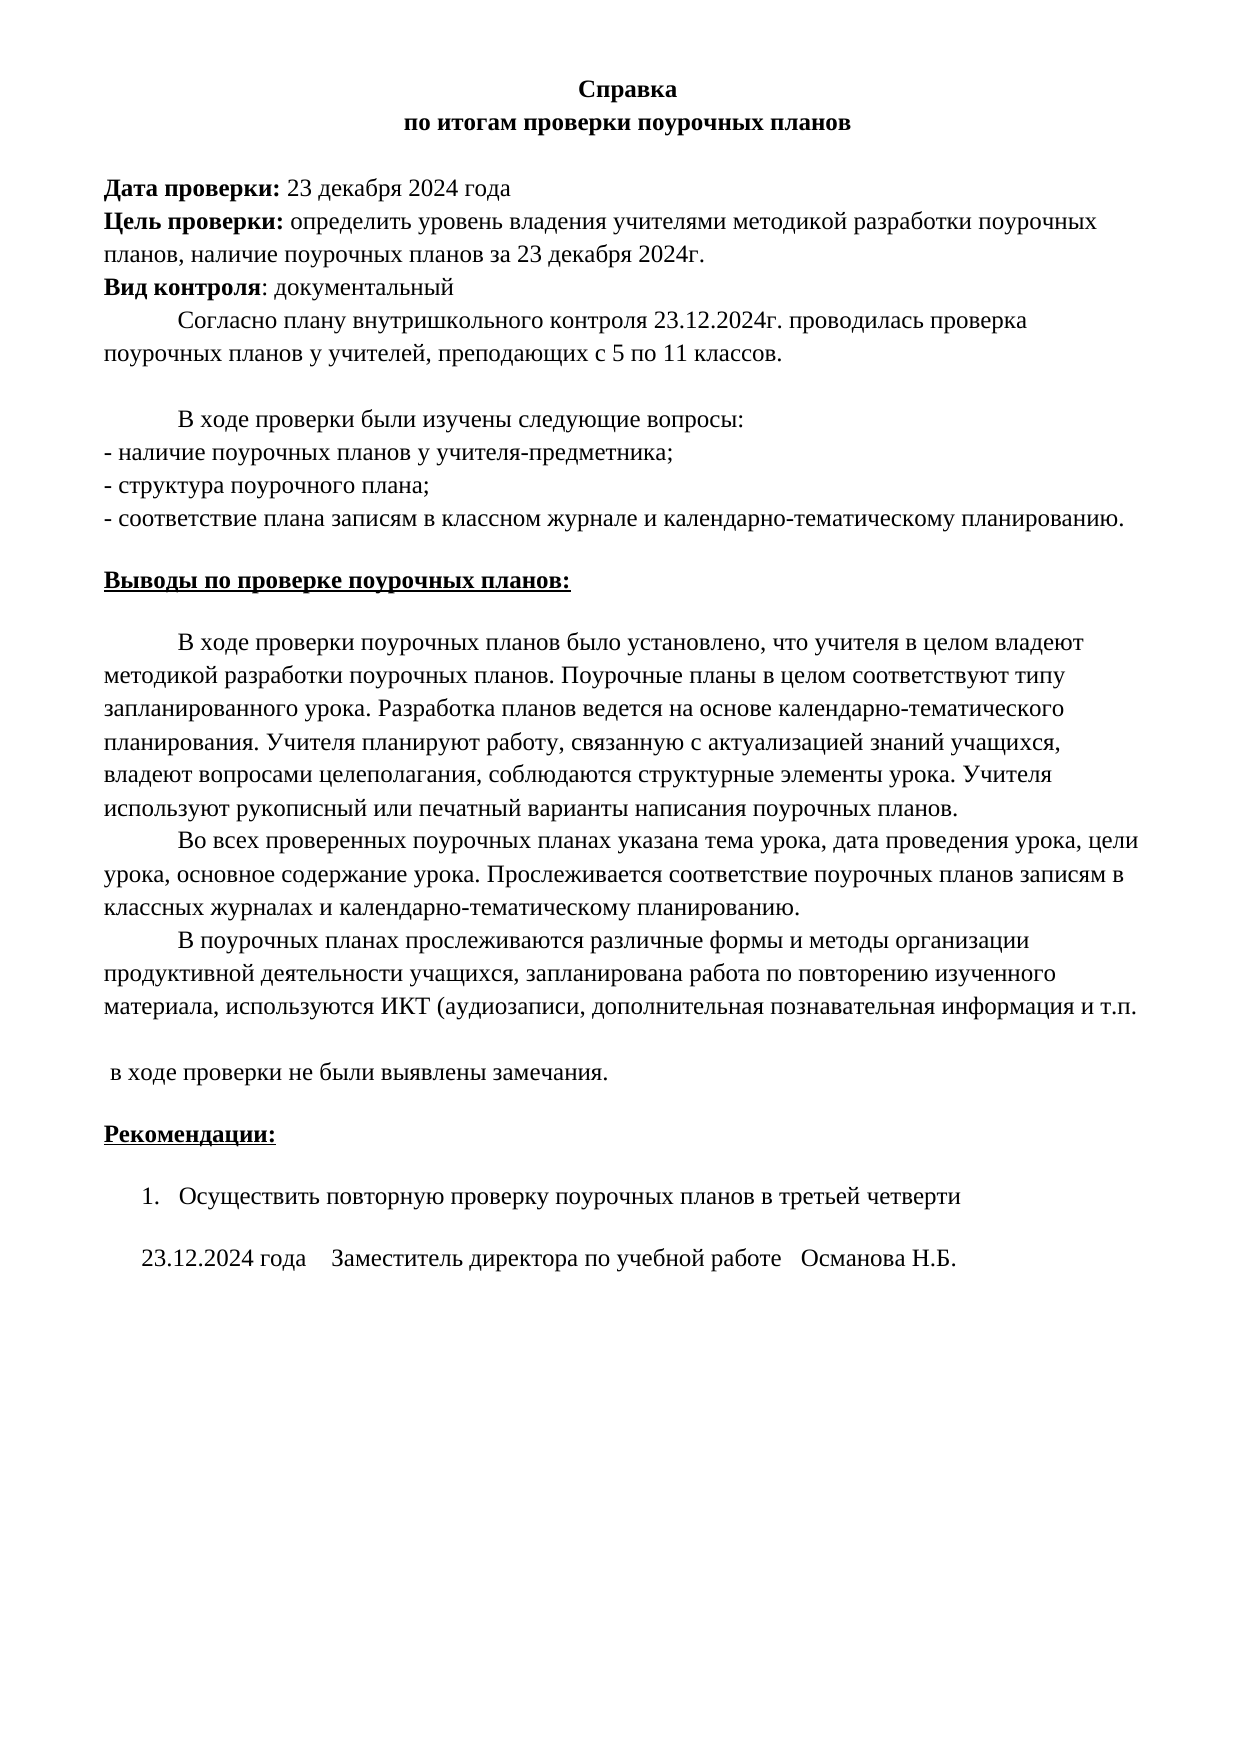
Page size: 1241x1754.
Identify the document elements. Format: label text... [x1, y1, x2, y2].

text - соответствие плана записям в классном журнале и календарно-тематическому планированию. [103, 503, 1152, 532]
text - структура поурочного плана; [103, 470, 1152, 499]
text по итогам проверки поурочных планов [103, 107, 1152, 136]
text В ходе проверки поурочных планов было установлено, что учителя в целом владеют методикой разработки поурочных планов. Поурочные планы в целом соответствуют типу запланированного урока. Разработка планов ведется на основе календарно-тематического планирования. Учителя планируют работу, связанную с актуализацией знаний учащихся, владеют вопросами целеполагания, соблюдаются структурные элементы урока. Учителя используют рукописный или печатный варианты написания поурочных планов. [103, 627, 1152, 821]
text Согласно плану внутришкольного контроля 23.12.2024г. проводилась проверка поурочных планов у учителей, преподающих с 5 по 11 классов. [103, 305, 1152, 367]
text в ходе проверки не были выявлены замечания. [103, 1057, 1152, 1086]
text - наличие поурочных планов у учителя-предметника; [103, 437, 1152, 466]
text 23.12.2024 года Заместитель директора по учебной работе Османова Н.Б. [141, 1243, 1152, 1272]
text Вид контроля: документальный [103, 272, 1152, 301]
text Дата проверки: 23 декабря 2024 года [103, 173, 1152, 202]
list Осуществить повторную проверку поурочных планов в третьей четверти [141, 1181, 1152, 1210]
text Выводы по проверке поурочных планов: [103, 565, 1152, 594]
text Справка [103, 74, 1152, 103]
text Во всех проверенных поурочных планах указана тема урока, дата проведения урока, цели урока, основное содержание урока. Прослеживается соответствие поурочных планов записям в классных журналах и календарно-тематическому планированию. [103, 826, 1152, 920]
text В ходе проверки были изучены следующие вопросы: [103, 404, 1152, 433]
text Рекомендации: [103, 1119, 1152, 1148]
text В поурочных планах прослеживаются различные формы и методы организации продуктивной деятельности учащихся, запланирована работа по повторению изученного материала, используются ИКТ (аудиозаписи, дополнительная познавательная информация и т.п. [103, 925, 1152, 1019]
text Цель проверки: определить уровень владения учителями методикой разработки поурочных планов, наличие поурочных планов за 23 декабря 2024г. [103, 206, 1152, 268]
